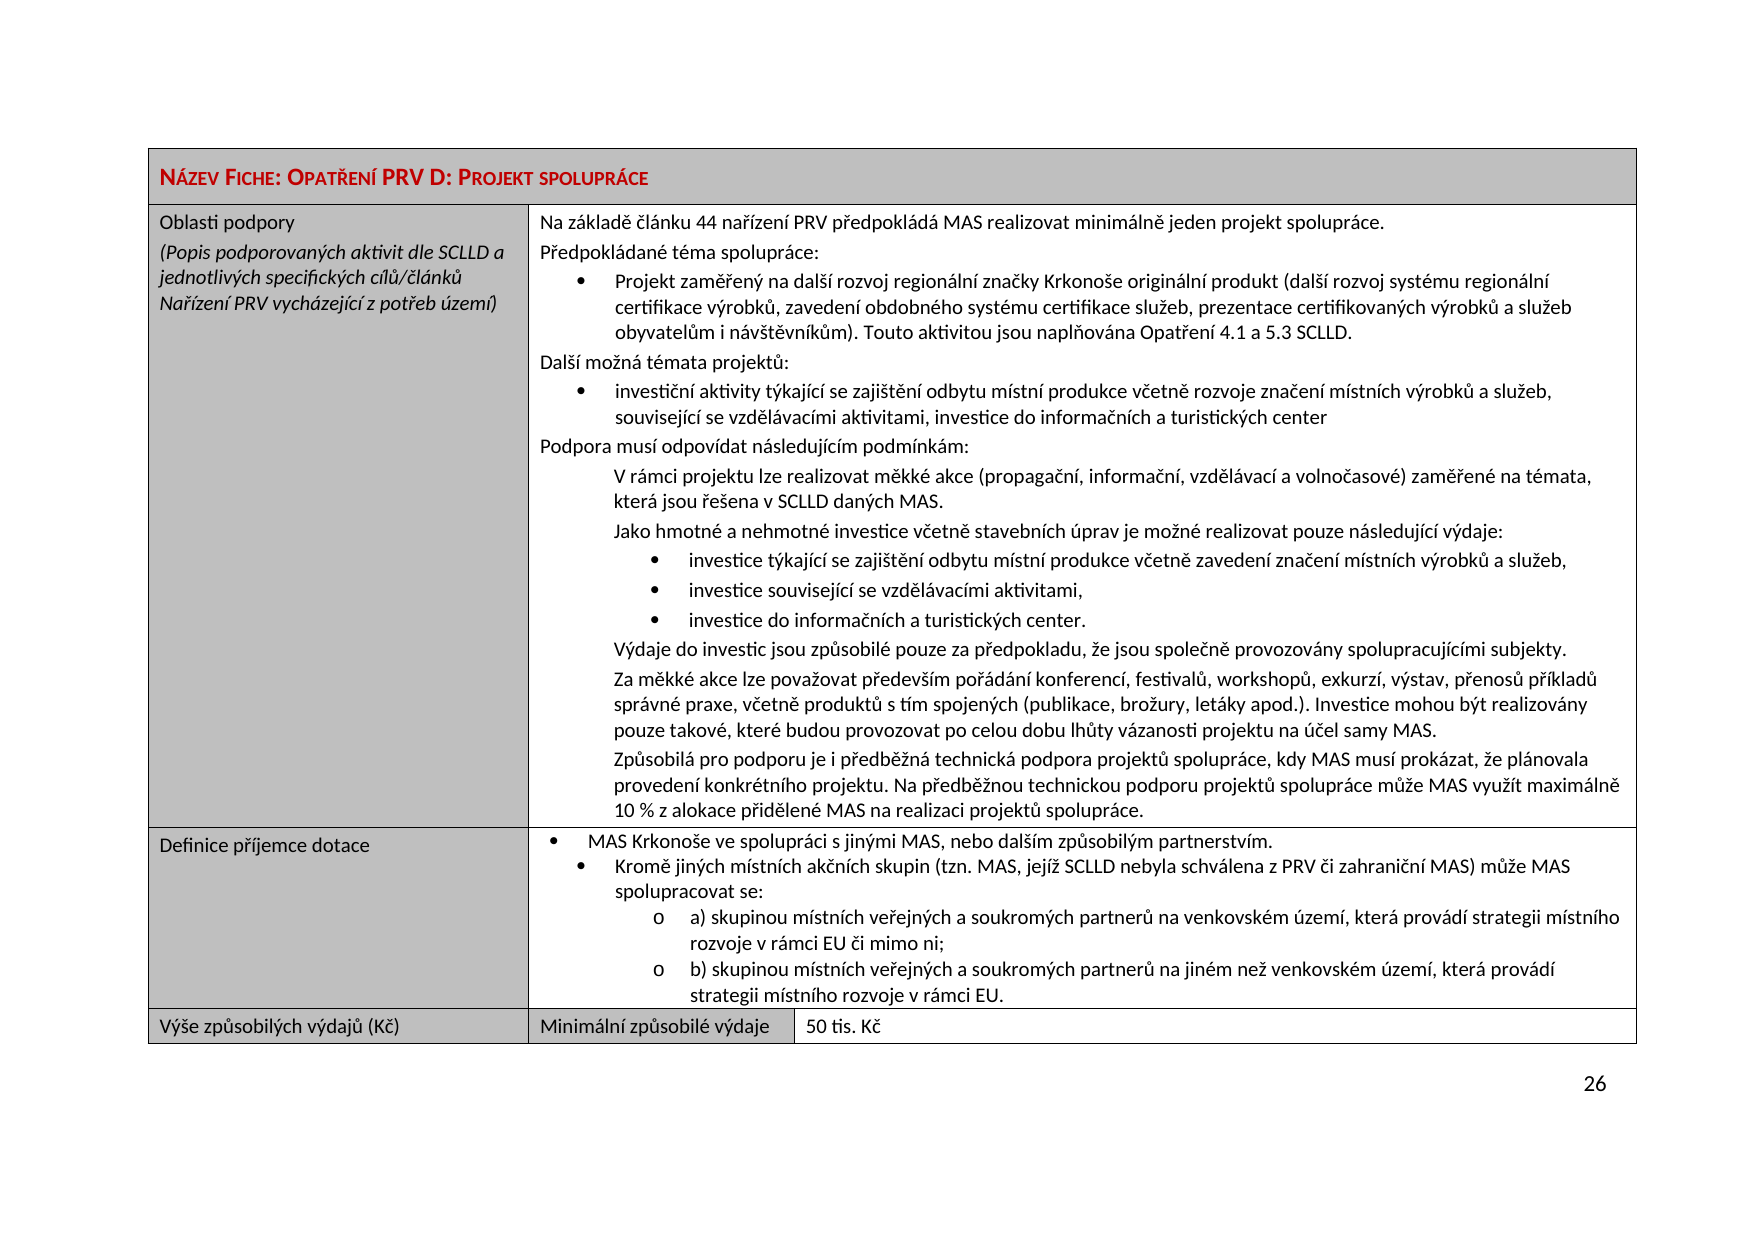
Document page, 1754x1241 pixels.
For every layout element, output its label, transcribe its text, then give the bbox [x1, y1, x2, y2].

table_cell 50 tis. Kč [795, 1009, 1636, 1043]
table_cell Na základě článku 44 nařízení PRV předpokládá MAS realizovat minimálně jeden projekt spolupráce. Předpokládané téma spolupráce: Projekt zaměřený na další rozvoj regionální značky Krkonoše originální produkt (další rozvoj systému regionální certifikace výrobků, zavedení obdobného systému certifikace služeb, prezentace certifikovaných výrobků a služeb obyvatelům i návštěvníkům). Touto aktivitou jsou naplňována Opatření 4.1 a 5.3 SCLLD. Další možná témata projektů: investiční aktivity týkající se zajištění odbytu místní produkce včetně rozvoje značení místních výrobků a služeb, související se vzdělávacími aktivitami, investice do informačních a turistických center Podpora musí odpovídat následujícím podmínkám: V rámci projektu lze realizovat měkké akce (propagační, informační, vzdělávací a volnočasové) zaměřené na témata, která jsou řešena v SCLLD daných MAS. Jako hmotné a nehmotné investice včetně stavebních úprav je možné realizovat pouze následující výdaje: investice týkající se zajištění odbytu místní produkce včetně zavedení značení místních výrobků a služeb, investice související se vzdělávacími aktivitami, investice do informačních a turistických center. Výdaje do investic jsou způsobilé pouze za předpokladu, že jsou společně provozovány spolupracujícími subjekty. Za měkké akce lze považovat především pořádání konferencí, festivalů, workshopů, exkurzí, výstav, přenosů příkladů správné praxe, včetně produktů s tím spojených (publikace, brožury, letáky apod.). Investice mohou být realizovány pouze takové, které budou provozovat po celou dobu lhůty vázanosti projektu na účel samy MAS. Způsobilá pro podporu je i předběžná technická podpora projektů spolupráce, kdy MAS musí prokázat, že plánovala provedení konkrétního projektu. Na předběžnou technickou podporu projektů spolupráce může MAS využít maximálně 10 % z alokace přidělené MAS na realizaci projektů spolupráce. [529, 205, 1636, 827]
table_cell Definice příjemce dotace [149, 828, 528, 1008]
table_header Název Fiche: Opatření PRV D: Projekt spolupráce [149, 149, 1636, 204]
table_cell MAS Krkonoše ve spolupráci s jinými MAS, nebo dalším způsobilým partnerstvím. Kromě jiných místních akčních skupin (tzn. MAS, jejíž SCLLD nebyla schválena z PRV či zahraniční MAS) může MAS spolupracovat se: a) skupinou místních veřejných a soukromých partnerů na venkovském území, která provádí strategii místního rozvoje v rámci EU či mimo ni; b) skupinou místních veřejných a soukromých partnerů na jiném než venkovském území, která provádí strategii místního rozvoje v rámci EU. [529, 828, 1636, 1008]
table_cell Výše způsobilých výdajů (Kč) [149, 1009, 528, 1043]
table_cell Oblasti podpory (Popis podporovaných aktivit dle SCLLD a jednotlivých specifických cílů/článků Nařízení PRV vycházející z potřeb území) [149, 205, 528, 827]
table_cell Minimální způsobilé výdaje [529, 1009, 794, 1043]
